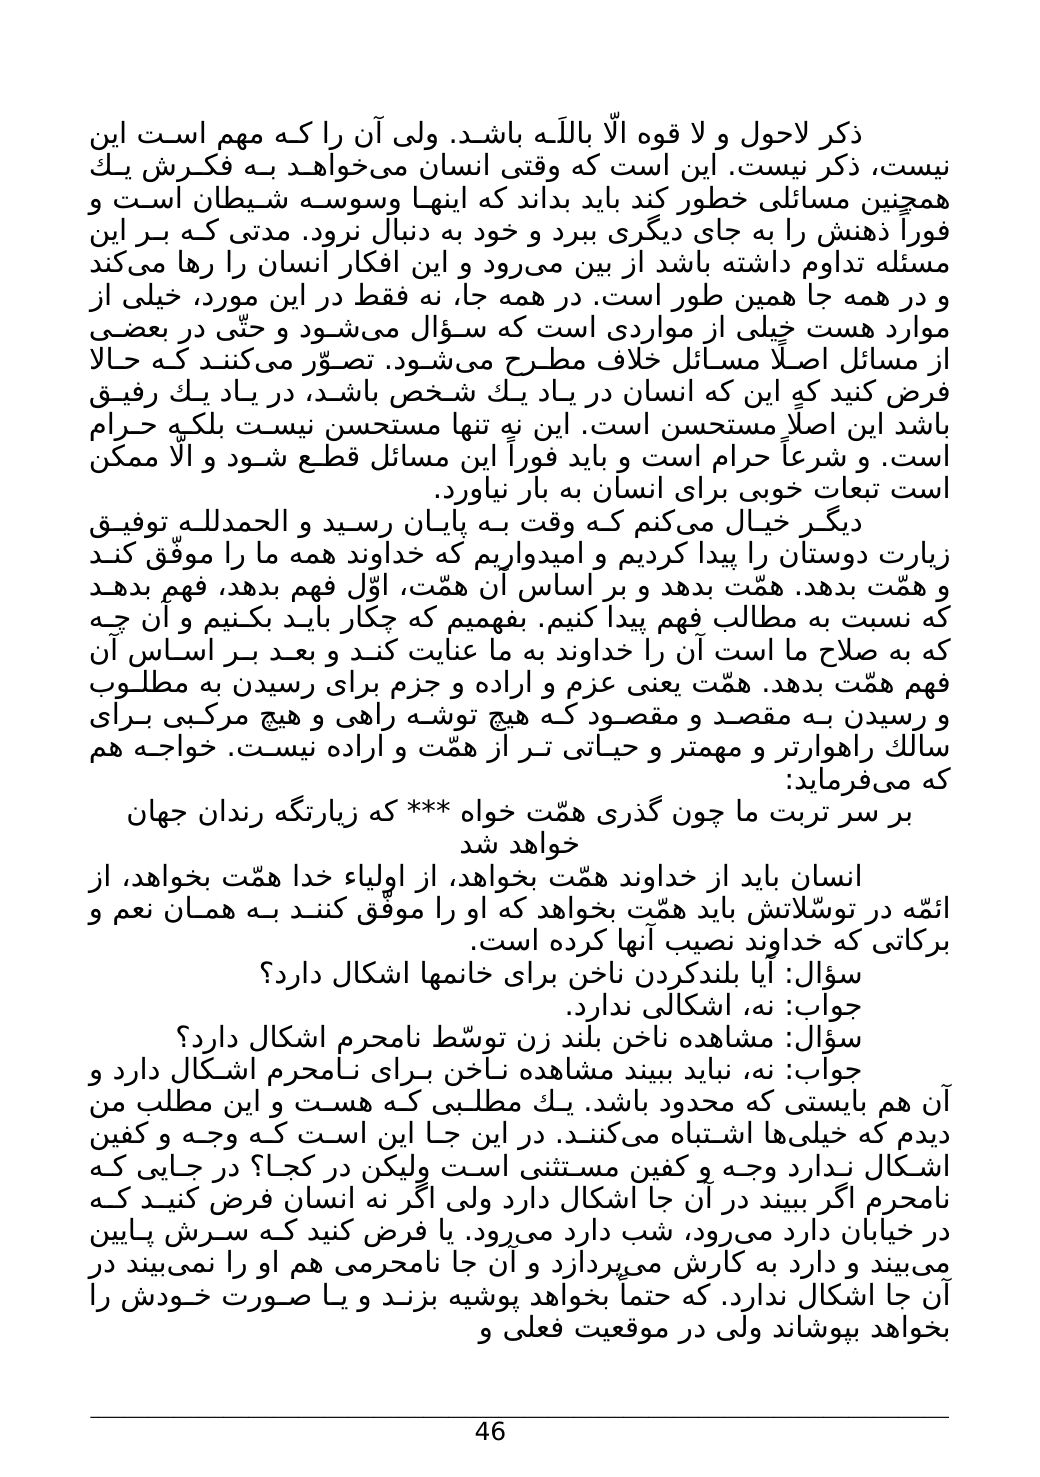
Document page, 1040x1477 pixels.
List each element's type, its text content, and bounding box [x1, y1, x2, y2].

text بر سر تربت ما چون گذری همّت خواه‌ *** كه زیارتگه رندان جهان خواهد شد [89, 796, 951, 861]
text سؤال: مشاهده ناخن بلند زن توسّط نامحرم اشكال دارد؟ [89, 1022, 951, 1054]
text ذكر لاحول و لا قوه الّا باللَه باشد. ولی آن را كه مهم است این نیست، ذكر نیست. این است كه وقتی انسان می‌خواهد به فكرش یك همچنین مسائلی خطور كند باید بداند كه اینها وسوسه شیطان است و فوراً ذهنش را به جای دیگری ببرد و خود به دنبال نرود. مدتی كه بر این مسئله تداوم داشته باشد از بین می‌رود و این افكار انسان را رها می‌كند و در همه جا همین طور است. در همه جا، نه فقط در این مورد، خیلی از موارد هست خیلی از مواردی است كه سؤال می‌شود و حتّی در بعضی از مسائل اصلًا مسائل خلاف مطرح می‌شود. تصوّر می‌كنند كه حالا فرض كنید كه این كه انسان در یاد یك شخص باشد، در یاد یك رفیق باشد این اصلًا مستحسن است. این نه تنها مستحسن نیست بلكه حرام است. و شرعاً حرام است و باید فوراً این مسائل قطع شود و الّا ممكن است تبعات خوبی برای انسان به بار نیاورد. [89, 118, 951, 506]
text جواب: نه، نباید ببیند مشاهده ناخن برای نامحرم اشكال دارد و آن هم بایستی كه محدود باشد. یك مطلبی كه هست و این مطلب من دیدم كه خیلی‌ها اشتباه می‌كنند. در این جا این است كه وجه و كفین اشكال ندارد وجه و كفین مستثنی است ولیكن در كجا؟ در جایی كه نامحرم اگر ببیند در آن جا اشكال دارد ولی اگر نه انسان فرض كنید كه در خیابان دارد می‌رود، شب دارد می‌رود. یا فرض كنید كه سرش پایین می‌بیند و دارد به كارش می‌پردازد و آن جا نامحرمی هم او را نمی‌بیند در آن جا اشكال ندارد. كه حتماً بخواهد پوشیه بزند و یا صورت خودش را بخواهد بپوشاند ولی در موقعیت فعلی و [89, 1054, 951, 1344]
text جواب: نه، اشكالی ندارد. [89, 989, 951, 1022]
text دیگر خیال می‌كنم كه وقت به پایان رسید و الحمدلله توفیق زیارت دوستان را پیدا كردیم و امیدواریم كه خداوند همه ما را موفّق كند و همّت بدهد. همّت بدهد و بر اساس آن همّت، اوّل فهم بدهد، فهم بدهد كه نسبت به مطالب فهم پیدا كنیم. بفهمیم كه چكار باید بكنیم و آن چه كه به صلاح ما است آن را خداوند به ما عنایت كند و بعد بر اساس آن فهم همّت بدهد. همّت یعنی عزم و اراده و جزم برای رسیدن به مطلوب و رسیدن به مقصد و مقصود كه هیچ توشه راهی و هیچ مركبی برای سالك راهوارتر و مهمتر و حیاتی تر از همّت و اراده نیست. خواجه هم كه می‌فرماید: [89, 506, 951, 796]
text سؤال: آیا بلندكردن ناخن برای خانمها اشكال دارد؟ [89, 957, 951, 989]
text انسان باید از خداوند همّت بخواهد، از اولیاء خدا همّت بخواهد، از ائمّه در توسّلاتش باید همّت بخواهد كه او را موفّق كنند به همان نعم و بركاتی كه خداوند نصیب آنها كرده است. [89, 861, 951, 957]
